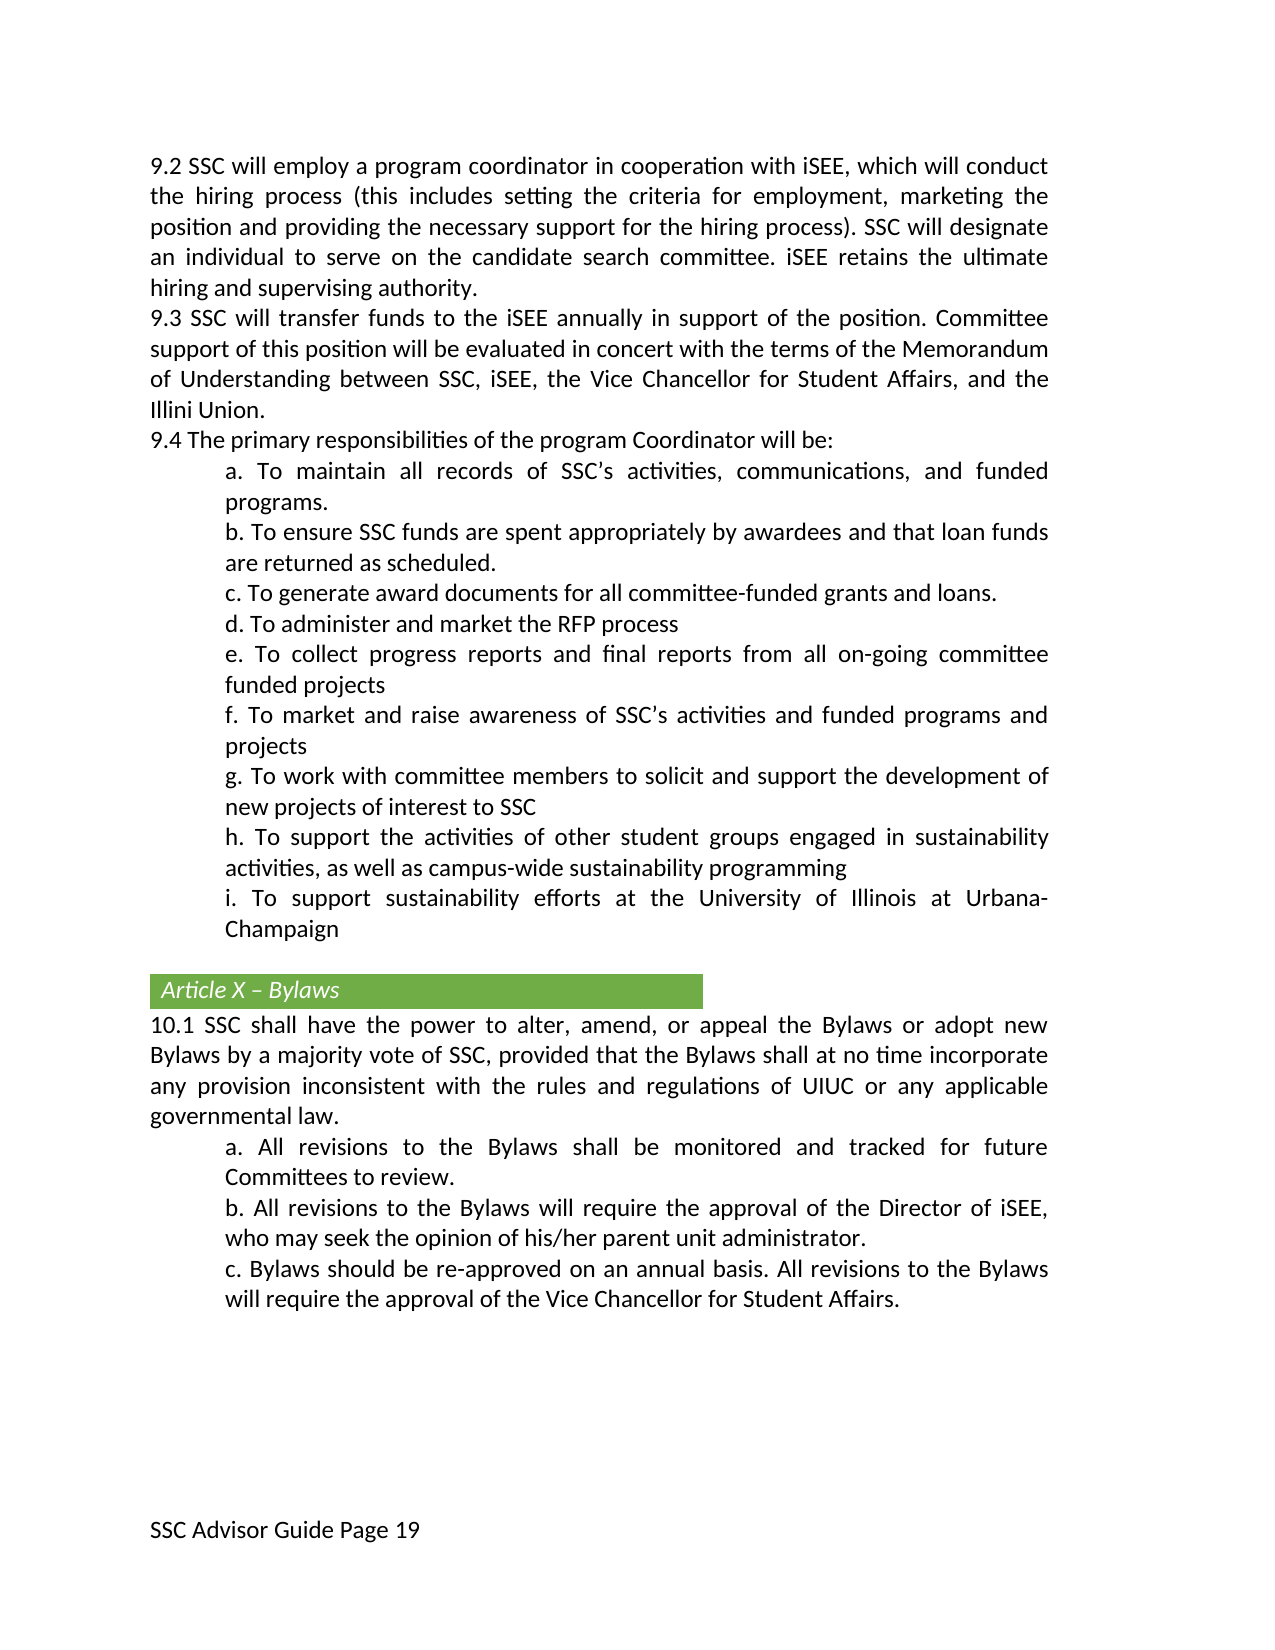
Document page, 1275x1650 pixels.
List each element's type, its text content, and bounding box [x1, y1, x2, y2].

text 9.2 SSC will employ a program coordinator in cooperation with iSEE, which will conduct the hiring process (this includes setting the criteria for employment, marketing the position and providing the necessary support for the hiring process). SSC will designate an individual to serve on the candidate search committee. iSEE retains the ultimate hiring and supervising authority. [150, 150, 1050, 303]
text b. All revisions to the Bylaws will require the approval of the Director of iSEE, who may seek the opinion of his/her parent unit administrator. [225, 1192, 1050, 1253]
text a. All revisions to the Bylaws shall be monitored and tracked for future Committees to review. [225, 1131, 1050, 1192]
text i. To support sustainability efforts at the University of Illinois at Urbana-Champaign [225, 882, 1050, 943]
text 9.3 SSC will transfer funds to the iSEE annually in support of the position. Committee support of this position will be evaluated in concert with the terms of the Memorandum of Understanding between SSC, iSEE, the Vice Chancellor for Student Affairs, and the Illini Union. [150, 303, 1050, 425]
text e. To collect progress reports and final reports from all on-going committee funded projects [225, 638, 1050, 699]
text 10.1 SSC shall have the power to alter, amend, or appeal the Bylaws or adopt new Bylaws by a majority vote of SSC, provided that the Bylaws shall at no time incorporate any provision inconsistent with the rules and regulations of UIUC or any applicable governmental law. [150, 1009, 1050, 1131]
text d. To administer and market the RFP process [225, 608, 1050, 638]
text g. To work with committee members to solicit and support the development of new projects of interest to SSC [225, 760, 1050, 821]
text a. To maintain all records of SSC’s activities, communications, and funded programs. [225, 455, 1050, 516]
table_header Article X – Bylaws [150, 974, 703, 1009]
text f. To market and raise awareness of SSC’s activities and funded programs and projects [225, 699, 1050, 760]
text h. To support the activities of other student groups engaged in sustainability activities, as well as campus-wide sustainability programming [225, 821, 1050, 882]
text c. Bylaws should be re-approved on an annual basis. All revisions to the Bylaws will require the approval of the Vice Chancellor for Student Affairs. [225, 1253, 1050, 1314]
text b. To ensure SSC funds are spent appropriately by awardees and that loan funds are returned as scheduled. [225, 516, 1050, 577]
text 9.4 The primary responsibilities of the program Coordinator will be: [150, 425, 1050, 455]
text c. To generate award documents for all committee-funded grants and loans. [225, 577, 1050, 608]
